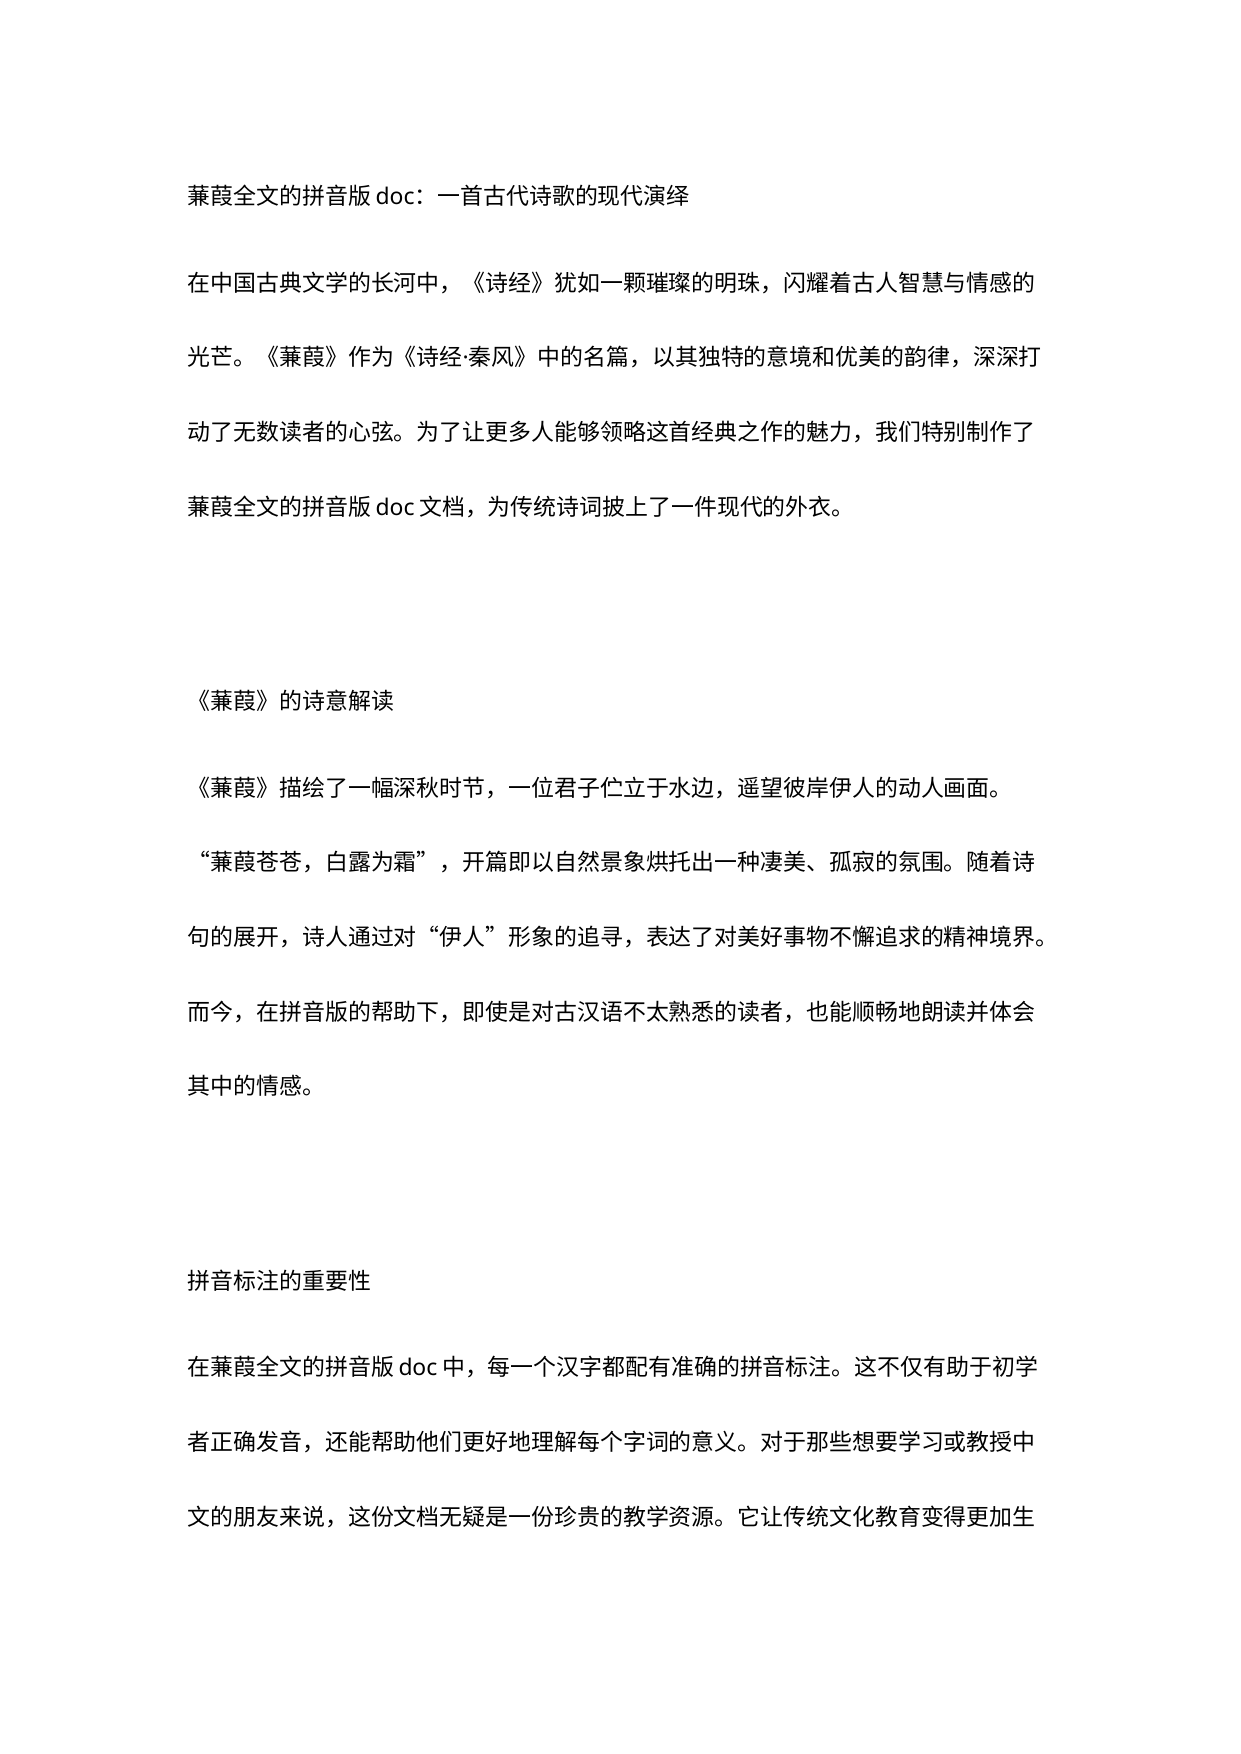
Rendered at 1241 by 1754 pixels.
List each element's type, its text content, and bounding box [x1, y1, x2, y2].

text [187, 1333, 1053, 1548]
text 拼音标注的重要性 [187, 1247, 1053, 1312]
text 在中国古典文学的长河中，《诗经》犹如一颗璀璨的明珠，闪耀着古人智慧与情感的光芒。《蒹葭》作为《诗经·秦风》中的名篇，以其独特的意境和优美的韵律，深深打动了无数读者的心弦。为了让更多人能够领略这首经典之作的魅力，我们特别制作了蒹葭全文的拼音版doc文档，为传统诗词披上了一件现代的外衣。 [187, 249, 1053, 538]
text 蒹葭全文的拼音版doc：一首古代诗歌的现代演绎 [187, 162, 1053, 227]
text 《蒹葭》描绘了一幅深秋时节，一位君子伫立于水边，遥望彼岸伊人的动人画面。“蒹葭苍苍，白露为霜”，开篇即以自然景象烘托出一种凄美、孤寂的氛围。随着诗句的展开，诗人通过对“伊人”形象的追寻，表达了对美好事物不懈追求的精神境界。而今，在拼音版的帮助下，即使是对古汉语不太熟悉的读者，也能顺畅地朗读并体会其中的情感。 [187, 754, 1053, 1117]
text 《蒹葭》的诗意解读 [187, 667, 1053, 732]
